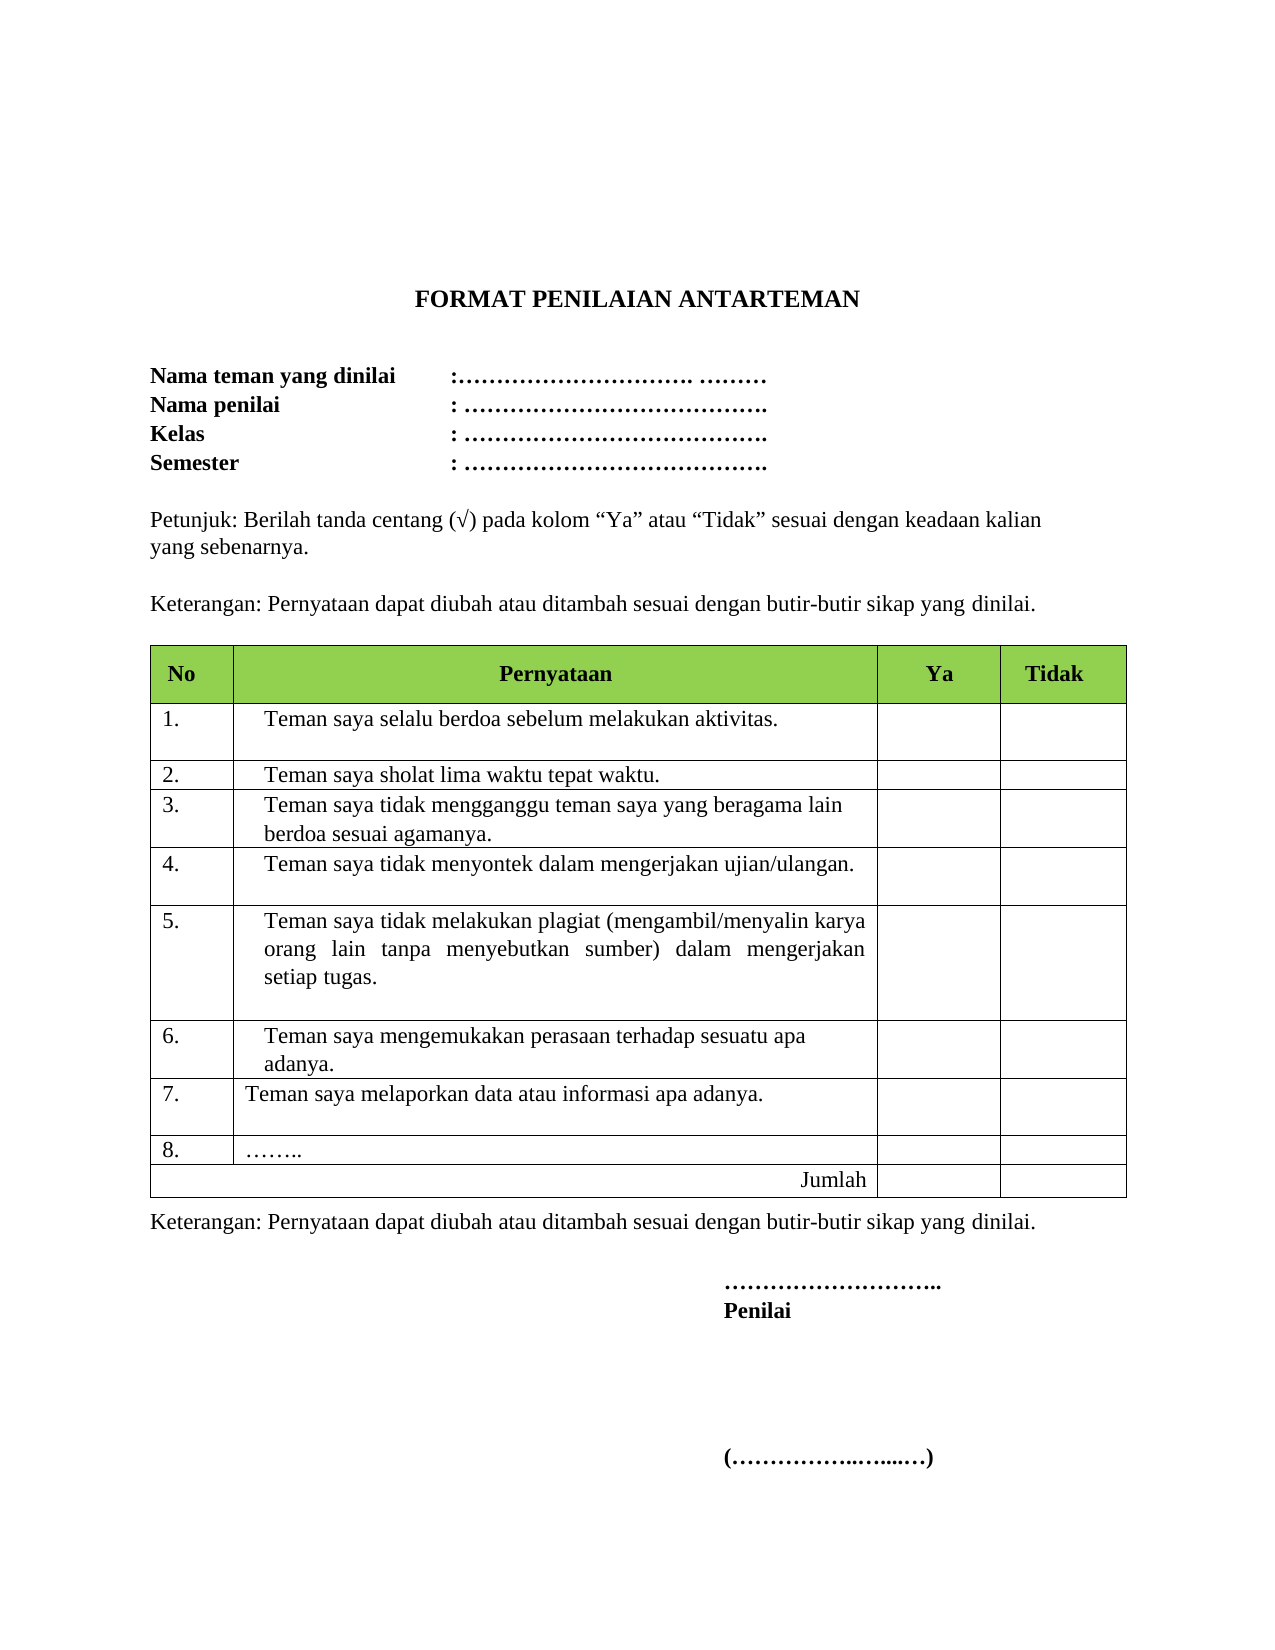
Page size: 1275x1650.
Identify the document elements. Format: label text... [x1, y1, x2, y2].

table_cell Teman saya tidak menyontek dalam mengerjakan ujian/ulangan. [234, 848, 877, 905]
table_cell Teman saya melaporkan data atau informasi apa adanya. [234, 1079, 877, 1135]
text Kelas : …………………………………. [150, 420, 1275, 446]
table_cell [878, 761, 1000, 789]
table_header Tidak [1001, 646, 1126, 703]
table_cell [878, 1165, 1000, 1197]
table_cell Teman saya selalu berdoa sebelum melakukan aktivitas. [234, 704, 877, 760]
text Semester : …………………………………. [150, 449, 1275, 475]
table_cell [878, 848, 1000, 905]
table_cell 5. [151, 906, 233, 1020]
table_header Pernyataan [234, 646, 877, 703]
table_header Ya [878, 646, 1000, 703]
text ……………………….. Penilai [724, 1268, 943, 1323]
table_cell Teman saya mengemukakan perasaan terhadap sesuatu apa adanya. [234, 1021, 877, 1077]
text Keterangan: Pernyataan dapat diubah atau ditambah sesuai dengan butir-butir sikap yang dinilai. [150, 589, 1275, 616]
table_cell 3. [151, 790, 233, 847]
table_cell [1001, 1165, 1126, 1197]
table_cell [878, 790, 1000, 847]
table_cell [878, 1079, 1000, 1135]
table_cell [1001, 704, 1126, 760]
table_cell [1001, 790, 1126, 847]
text Nama penilai : …………………………………. [150, 391, 1275, 417]
table_cell …….. [234, 1136, 877, 1164]
subtitle FORMAT PENILAIAN ANTARTEMAN [414, 284, 1275, 313]
table_header No [151, 646, 233, 703]
table_cell 7. [151, 1079, 233, 1135]
table_cell [878, 1136, 1000, 1164]
table_cell 6. [151, 1021, 233, 1077]
table_cell Teman saya tidak mengganggu teman saya yang beragama lain berdoa sesuai agamanya. [234, 790, 877, 847]
table_cell [878, 1021, 1000, 1077]
text Nama teman yang dinilai :…………………………. ……… [150, 363, 1275, 389]
table_cell [1001, 1021, 1126, 1077]
table_cell [1001, 1136, 1126, 1164]
table_cell 8. [151, 1136, 233, 1164]
table_cell [1001, 906, 1126, 1020]
text Keterangan: Pernyataan dapat diubah atau ditambah sesuai dengan butir-butir sikap yang dinilai. [150, 1208, 1275, 1235]
table_cell [1001, 848, 1126, 905]
text Petunjuk: Berilah tanda centang (√) pada kolom “Ya” atau “Tidak” sesuai dengan keadaan kalian yang sebenarnya. [150, 506, 1077, 559]
table_cell [1001, 761, 1126, 789]
table_cell 4. [151, 848, 233, 905]
table_cell Teman saya sholat lima waktu tepat waktu. [234, 761, 877, 789]
table_cell [878, 906, 1000, 1020]
table_cell 1. [151, 704, 233, 760]
table_cell [1001, 1079, 1126, 1135]
table_cell Teman saya tidak melakukan plagiat (mengambil/menyalin karya orang lain tanpa menyebutkan sumber) dalam mengerjakan setiap tugas. [234, 906, 877, 1020]
table_cell [878, 704, 1000, 760]
table_cell 2. [151, 761, 233, 789]
table_cell Jumlah [151, 1165, 877, 1197]
text (……………..…....…) [724, 1443, 1275, 1470]
